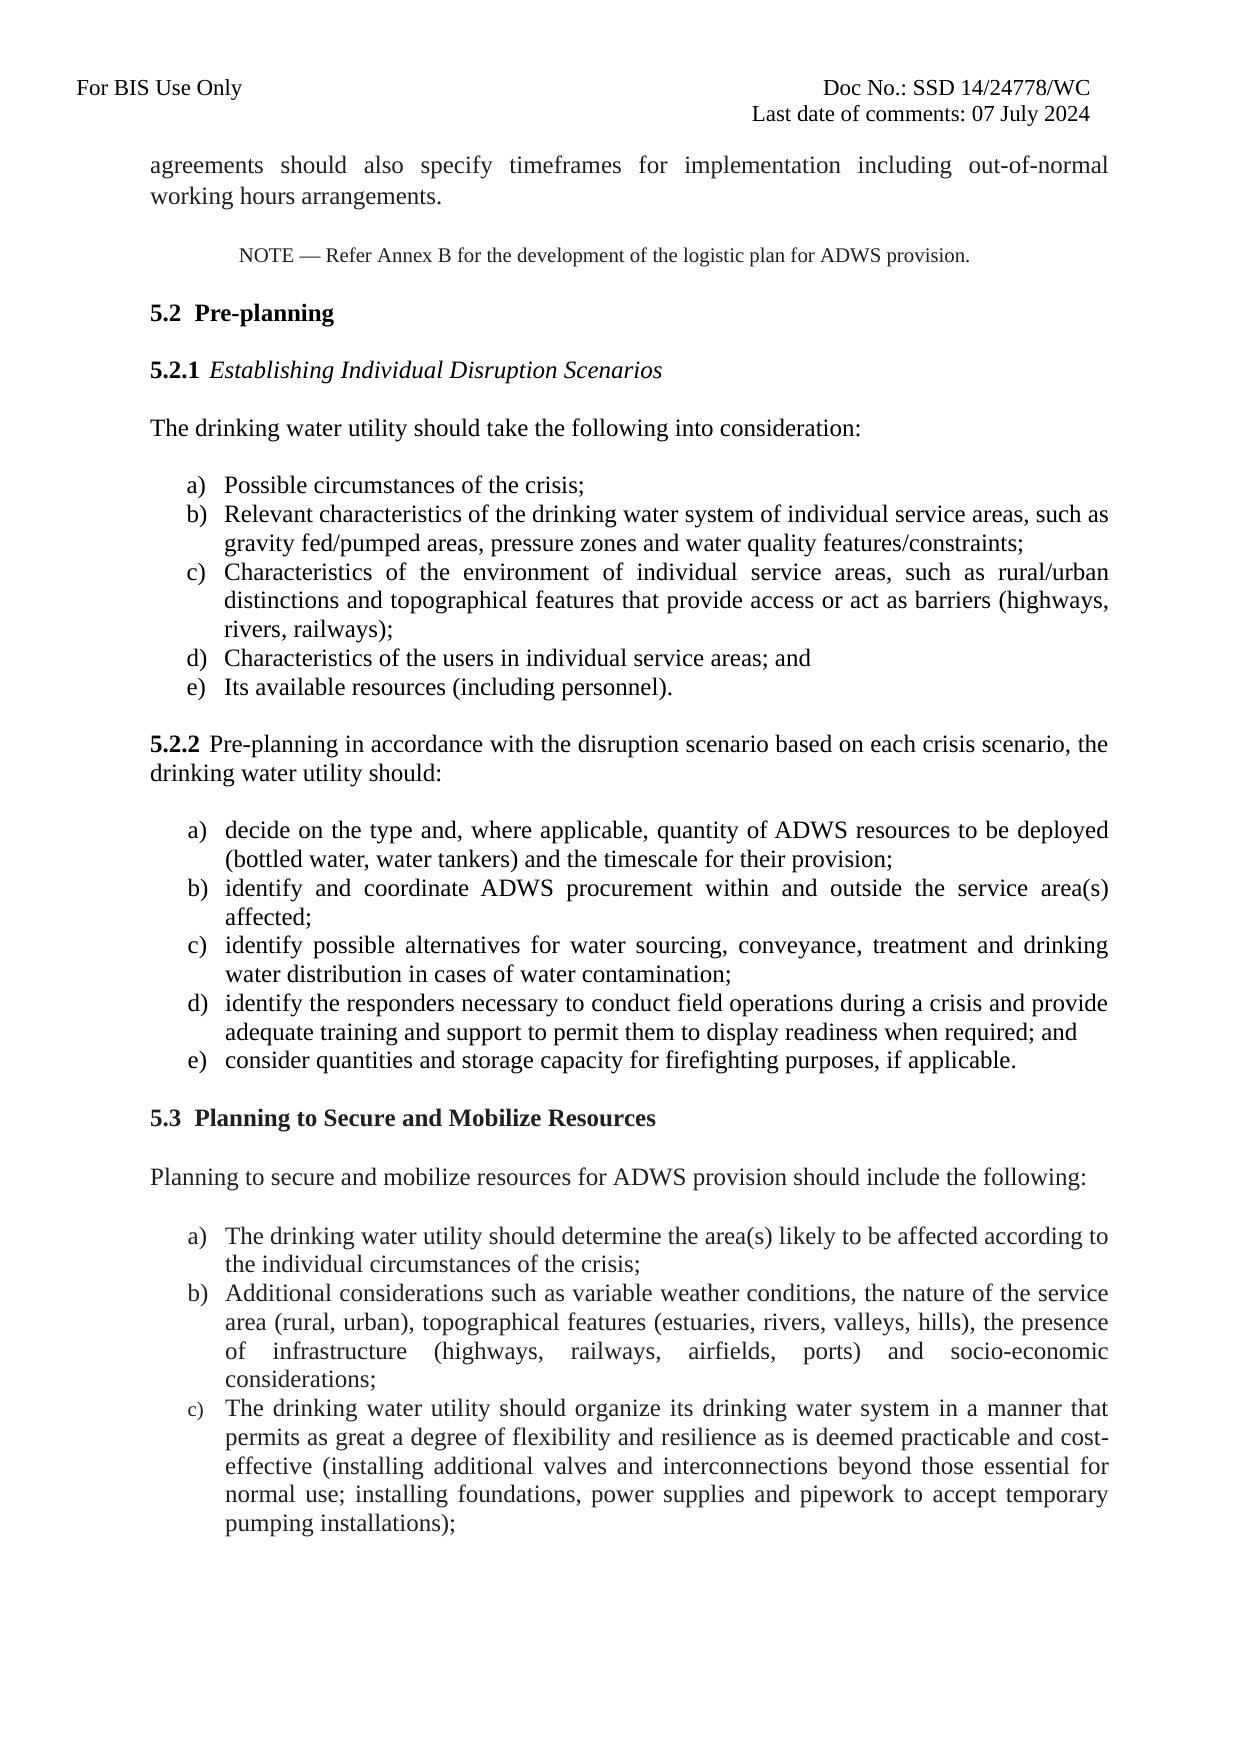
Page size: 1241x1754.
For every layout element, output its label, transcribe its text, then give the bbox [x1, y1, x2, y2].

list Planning to Secure and Mobilize Resources [150, 1103, 1110, 1132]
text The drinking water utility should take the following into consideration: [150, 413, 1110, 442]
list consider quantities and storage capacity for firefighting purposes, if applicable. [187, 1045, 1110, 1074]
list Relevant characteristics of the drinking water system of individual service areas, such as gravity fed/pumped areas, pressure zones and water quality features/constraints; [186, 499, 1110, 557]
list Pre-planning in accordance with the disruption scenario based on each crisis scenario, the drinking water utility should: [150, 729, 1110, 787]
list identify and coordinate ADWS procurement within and outside the service area(s) affected; [187, 873, 1110, 930]
list Pre-planning [150, 298, 1110, 327]
list identify the responders necessary to conduct field operations during a crisis and provide adequate training and support to permit them to display readiness when required; and [187, 988, 1110, 1045]
list The drinking water utility should determine the area(s) likely to be affected according to the individual circumstances of the crisis; [187, 1221, 1110, 1278]
list Additional considerations such as variable weather conditions, the nature of the service area (rural, urban), topographical features (estuaries, rivers, valleys, hills), the presence of infrastructure (highways, railways, airfields, ports) and socio-economic considerations; [187, 1278, 1110, 1393]
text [150, 150, 1110, 210]
text NOTE — Refer Annex B for the development of the logistic plan for ADWS provision. [239, 243, 1110, 267]
list Establishing Individual Disruption Scenarios [150, 355, 1110, 384]
list Its available resources (including personnel). [186, 672, 1110, 700]
list Possible circumstances of the crisis; [186, 470, 1110, 499]
list The drinking water utility should organize its drinking water system in a manner that permits as great a degree of flexibility and resilience as is deemed practicable and cost-effective (installing additional valves and interconnections beyond those essential for normal use; installing foundations, power supplies and pipework to accept temporary pumping installations); [187, 1393, 1110, 1537]
text Planning to secure and mobilize resources for ADWS provision should include the following: [150, 1162, 1110, 1191]
list Characteristics of the environment of individual service areas, such as rural/urban distinctions and topographical features that provide access or act as barriers (highways, rivers, railways); [186, 557, 1110, 643]
list identify possible alternatives for water sourcing, conveyance, treatment and drinking water distribution in cases of water contamination; [187, 930, 1110, 988]
list Characteristics of the users in individual service areas; and [186, 643, 1110, 672]
list decide on the type and, where applicable, quantity of ADWS resources to be deployed (bottled water, water tankers) and the timescale for their provision; [187, 815, 1110, 873]
